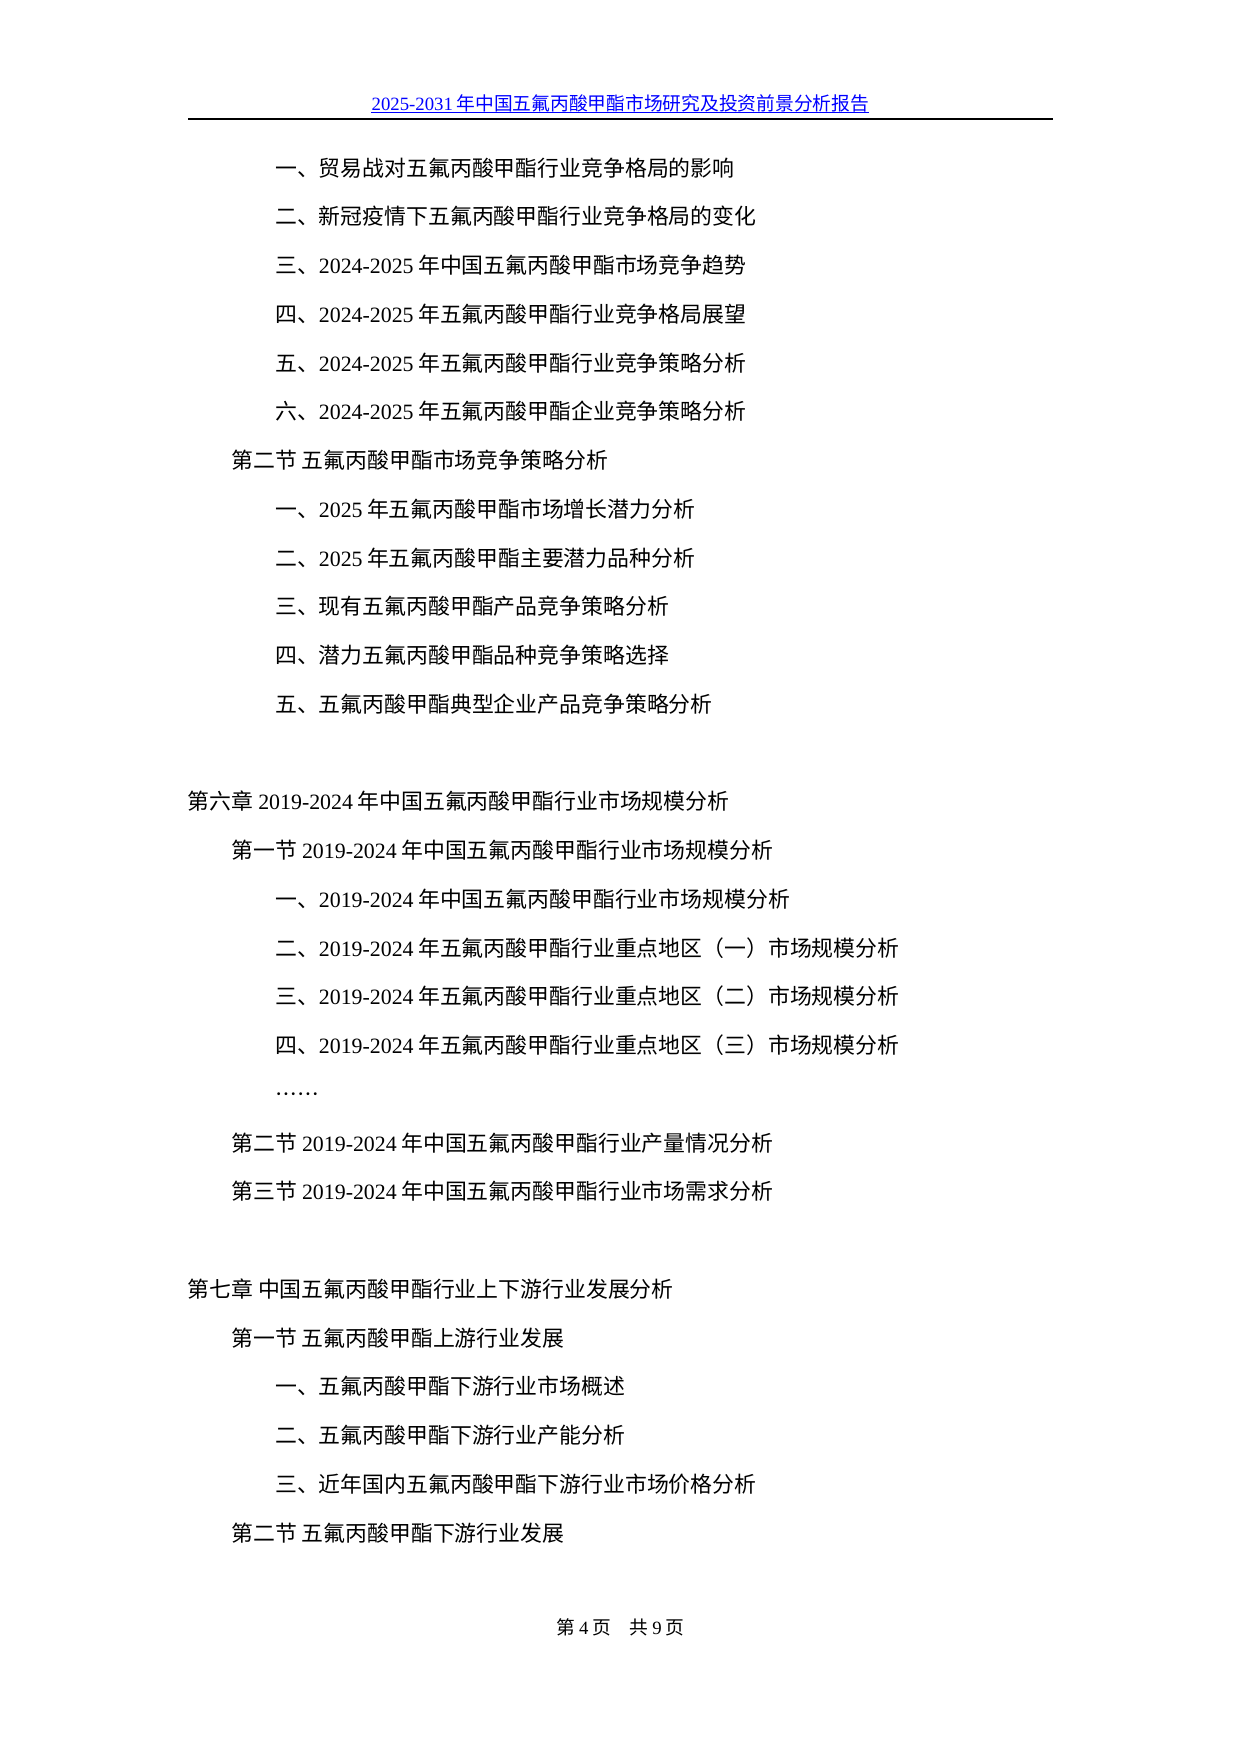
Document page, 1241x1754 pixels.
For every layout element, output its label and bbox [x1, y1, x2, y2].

text [187, 150, 1053, 1548]
